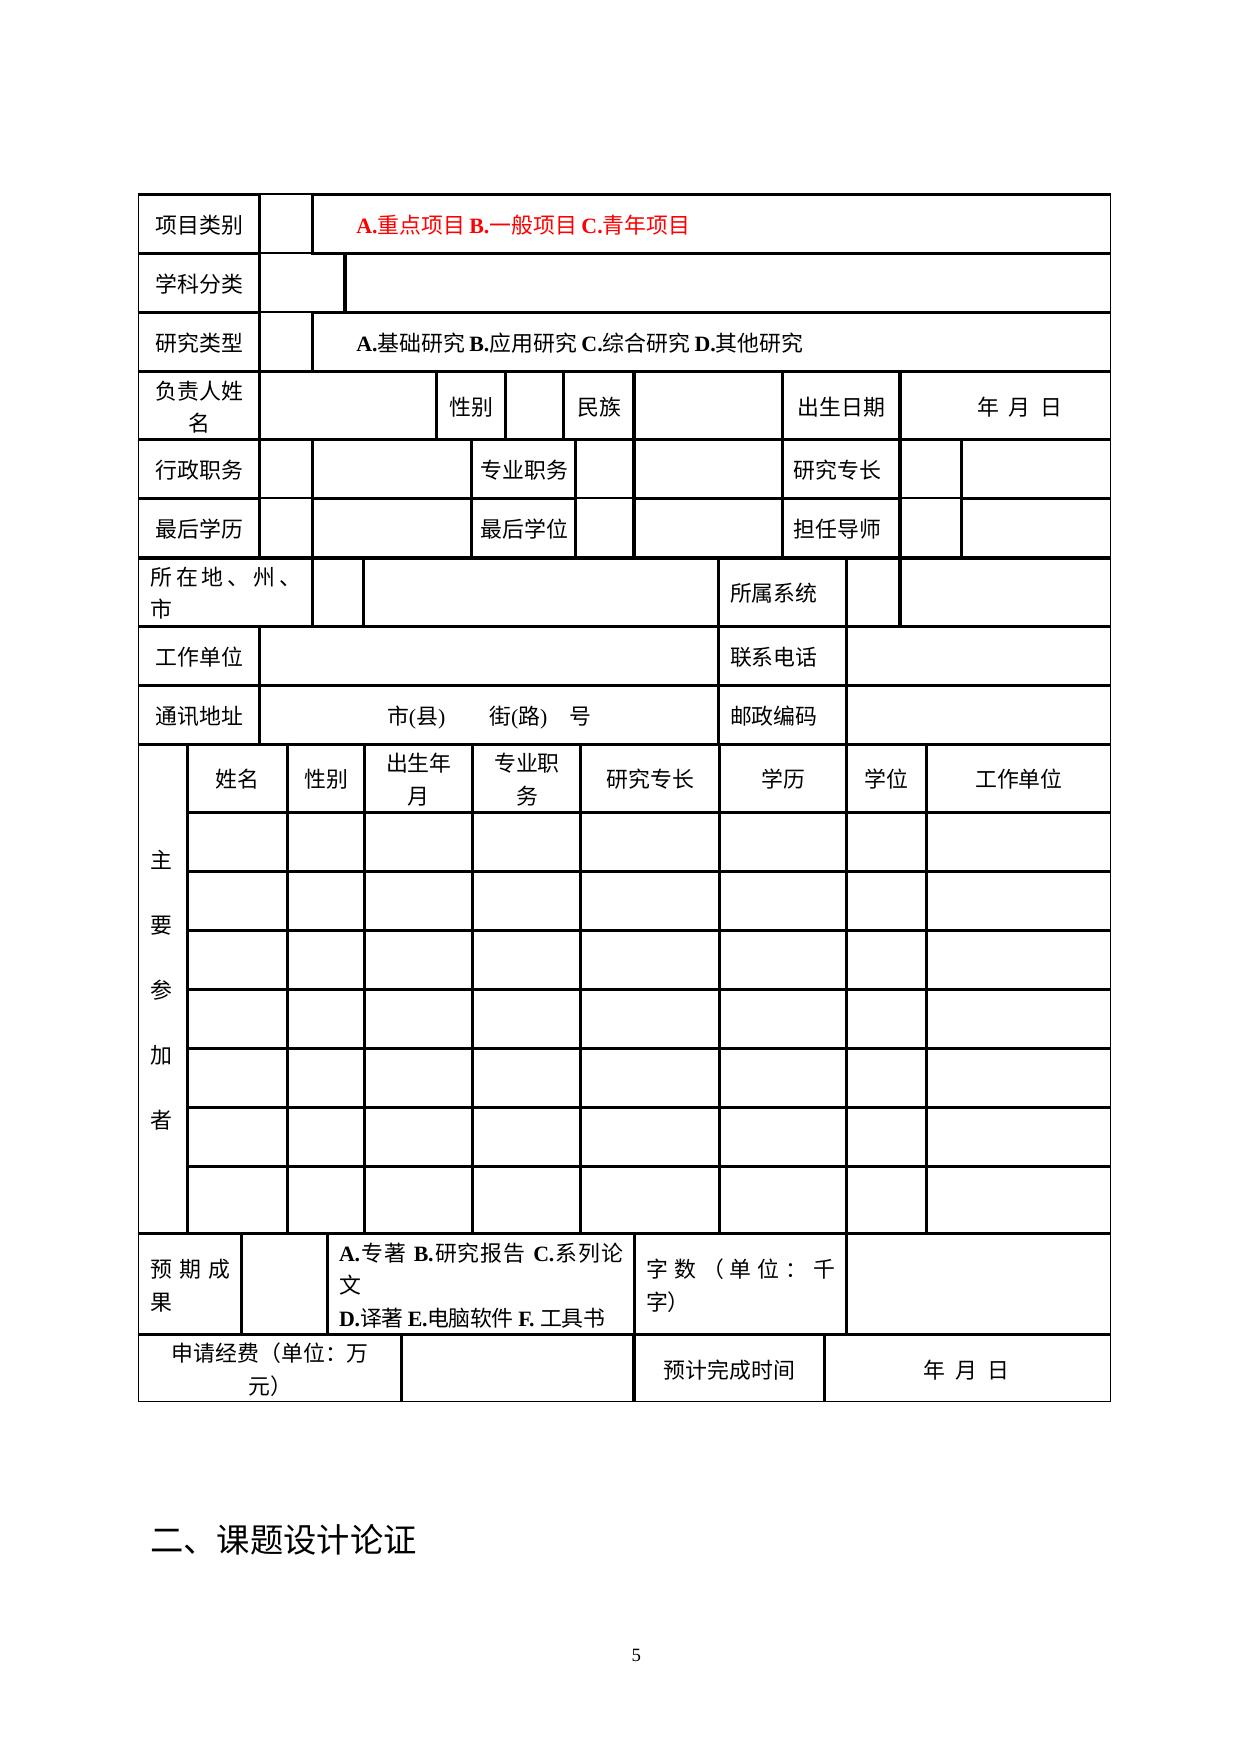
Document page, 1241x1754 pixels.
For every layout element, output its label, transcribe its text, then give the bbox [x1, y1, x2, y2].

table_cell [289, 1168, 363, 1232]
table_cell 年 月 日 [902, 373, 1110, 438]
table_cell 学历 [721, 746, 845, 811]
table_cell 学科分类 [139, 255, 258, 311]
table_cell [261, 441, 311, 497]
table_cell [928, 991, 1110, 1047]
table_cell [928, 1168, 1110, 1232]
table_cell [848, 1109, 925, 1165]
text 二、课题设计论证 [150, 1505, 1122, 1570]
table_cell [582, 873, 718, 929]
table_cell [928, 1109, 1110, 1165]
table_cell 专业职务 [473, 441, 574, 497]
table_cell [347, 255, 1110, 311]
table_cell [474, 1050, 579, 1106]
table_cell [848, 1235, 1110, 1333]
table_cell [902, 560, 1110, 624]
table_cell [848, 1168, 925, 1232]
table_cell [261, 373, 435, 438]
table_cell [189, 873, 286, 929]
table_cell [636, 500, 781, 556]
table_cell [189, 1109, 286, 1165]
table_cell 通讯地址 [139, 687, 258, 743]
table_cell 学位 [848, 746, 925, 811]
table_cell [582, 814, 718, 870]
table_cell 负责人姓名 [139, 373, 258, 438]
table_cell 预期成果 [139, 1235, 240, 1333]
table_cell [314, 441, 470, 497]
table_cell [314, 560, 362, 624]
table_cell 研究专长 [784, 441, 898, 497]
table_cell [582, 1050, 718, 1106]
table_cell [721, 1050, 845, 1106]
table_cell [314, 500, 470, 556]
table_cell [243, 1235, 326, 1333]
table_cell 性别 [289, 746, 363, 811]
table_cell [577, 499, 632, 556]
table_cell [474, 932, 579, 988]
table_cell 联系电话 [720, 628, 845, 683]
table_cell [261, 499, 311, 556]
table_cell [261, 313, 311, 370]
table_cell [261, 254, 343, 311]
table_cell [963, 441, 1110, 497]
table_cell 主 要 参 加 者 [139, 746, 186, 1232]
table_cell 研究类型 [139, 314, 258, 370]
table_cell [189, 991, 286, 1047]
table_cell [261, 195, 311, 252]
table_cell [507, 373, 562, 438]
table_cell 所属系统 [720, 560, 845, 624]
table_cell [366, 1168, 471, 1232]
table_cell [289, 1109, 363, 1165]
table_cell [474, 1109, 579, 1165]
table_cell 出生日期 [784, 373, 898, 438]
table_cell 性别 [438, 373, 504, 438]
table_cell [474, 991, 579, 1047]
table_cell [928, 932, 1110, 988]
table_cell [902, 499, 960, 556]
table_cell [403, 1336, 632, 1401]
table_cell [366, 1109, 471, 1165]
table_cell 工作单位 [139, 628, 258, 683]
table_cell 最后学历 [139, 500, 258, 556]
table_cell [289, 1050, 363, 1106]
table_cell [474, 814, 579, 870]
table_cell 出生年月 [366, 746, 471, 811]
table_cell [289, 814, 363, 870]
table_cell [189, 1050, 286, 1106]
table_cell A.重点项目B.一般项目C.青年项目 [314, 196, 1110, 252]
table_cell [261, 628, 717, 683]
table_cell [582, 1168, 718, 1232]
table_cell 项目类别 [139, 196, 258, 252]
table_cell [582, 1109, 718, 1165]
table_cell 行政职务 [139, 441, 258, 497]
table_cell 字数（单位：千字） [636, 1235, 845, 1333]
table_cell [366, 932, 471, 988]
table_cell [366, 991, 471, 1047]
table_cell [721, 1109, 845, 1165]
table_cell [848, 628, 1110, 683]
table_cell [848, 932, 925, 988]
table_cell [928, 814, 1110, 870]
table_cell [848, 991, 925, 1047]
table_cell [289, 873, 363, 929]
table_cell 姓名 [189, 746, 286, 811]
table_cell [189, 814, 286, 870]
table_cell 所在地、州、市 [139, 560, 311, 624]
table_cell A.基础研究B.应用研究C.综合研究D.其他研究 [314, 314, 1110, 370]
table_cell 工作单位 [928, 746, 1110, 811]
table_cell A.专著 B.研究报告 C.系列论文 D.译著 E.电脑软件 F. 工具书 [329, 1235, 633, 1333]
table_cell 申请经费（单位：万元） [139, 1336, 400, 1401]
table_cell [636, 373, 781, 438]
table_cell [848, 687, 1110, 743]
table_cell [189, 932, 286, 988]
table_cell [848, 560, 898, 624]
table_cell 研究专长 [582, 746, 718, 811]
table_cell [721, 873, 845, 929]
table_cell [577, 441, 632, 497]
table_cell [189, 1168, 286, 1232]
table_cell [721, 1168, 845, 1232]
table_cell [582, 991, 718, 1047]
table_cell 担任导师 [784, 500, 898, 556]
table_cell [848, 873, 925, 929]
table_cell [721, 932, 845, 988]
table_cell [365, 560, 717, 624]
table_cell [289, 932, 363, 988]
table_cell 民族 [565, 373, 632, 438]
table_cell 年 月 日 [826, 1336, 1110, 1401]
table_cell [289, 991, 363, 1047]
table_cell [366, 814, 471, 870]
table_cell 最后学位 [473, 500, 574, 556]
table_cell [848, 1050, 925, 1106]
table_cell [928, 1050, 1110, 1106]
table_cell [721, 991, 845, 1047]
table_cell [366, 873, 471, 929]
table_cell [848, 814, 925, 870]
table_cell [963, 500, 1110, 556]
table_cell 市(县) 街(路) 号 [261, 687, 717, 743]
table_cell [366, 1050, 471, 1106]
table_cell 预计完成时间 [636, 1336, 823, 1401]
table_cell [582, 932, 718, 988]
table_cell [721, 814, 845, 870]
table_cell 邮政编码 [720, 687, 845, 743]
table_cell [902, 441, 960, 497]
table_cell [636, 441, 781, 497]
table_cell [928, 873, 1110, 929]
table_cell 专业职务 [474, 746, 579, 811]
table_cell [474, 873, 579, 929]
table_cell [474, 1168, 579, 1232]
